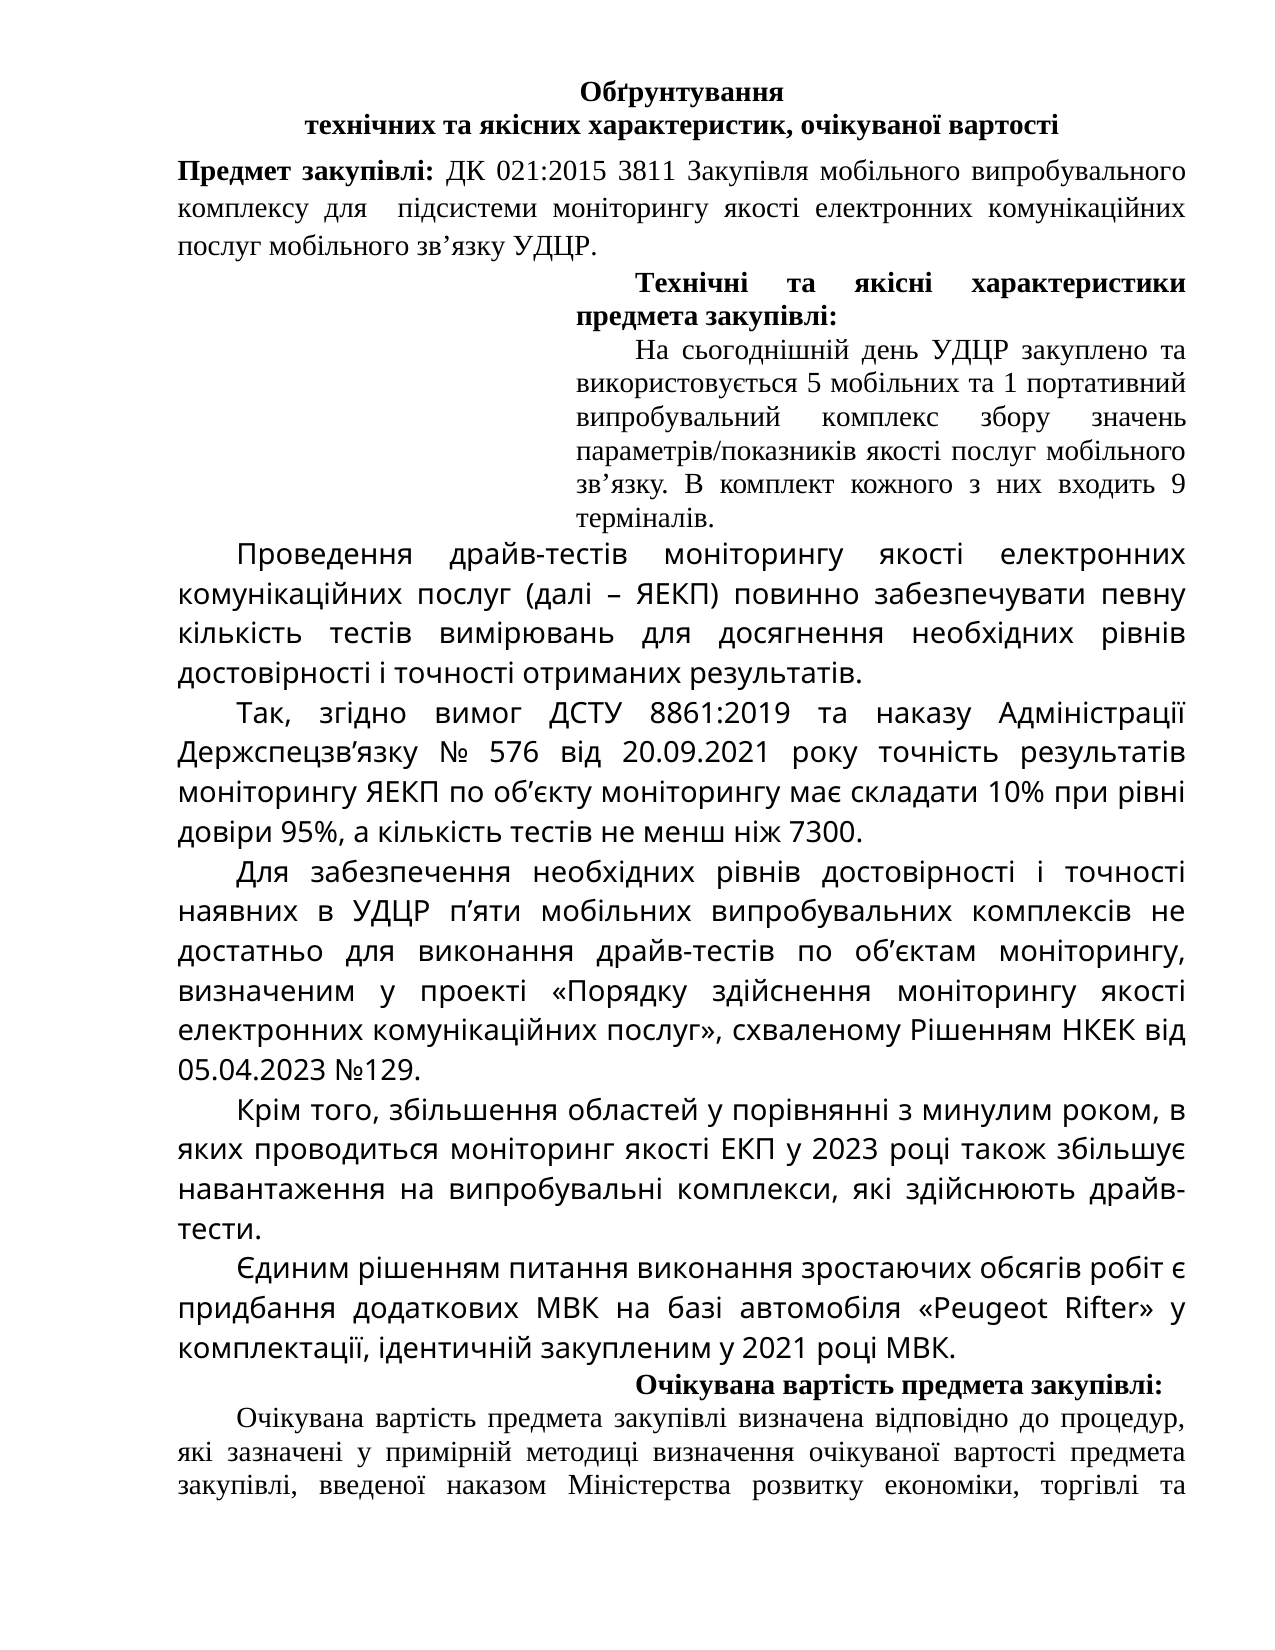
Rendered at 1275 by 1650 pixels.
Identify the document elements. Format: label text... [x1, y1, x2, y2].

text Для забезпечення необхідних рівнів достовірності і точності наявних в УДЦР п’яти мобільних випробувальних комплексів не достатньо для виконання драйв-тестів по об’єктам моніторингу, визначеним у проекті «Порядку здійснення моніторингу якості електронних комунікаційних послуг», схваленому Рішенням НКЕК від 05.04.2023 №129. [177, 851, 1186, 1089]
text На сьогоднішній день УДЦР закуплено та використовується 5 мобільних та 1 портативний випробувальний комплекс збору значень параметрів/показників якості послуг мобільного зв’язку. В комплект кожного з них входить 9 терміналів. [576, 332, 1186, 533]
text Проведення драйв-тестів моніторингу якості електронних комунікаційних послуг (далі – ЯЕКП) повинно забезпечувати певну кількість тестів вимірювань для досягнення необхідних рівнів достовірності і точності отриманих результатів. [177, 533, 1186, 692]
text Єдиним рішенням питання виконання зростаючих обсягів робіт є придбання додаткових МВК на базі автомобіля «Peugeot Rifter» у комплектації, ідентичній закупленим у 2021 році МВК. [177, 1248, 1186, 1367]
text Крім того, збільшення областей у порівнянні з минулим роком, в яких проводиться моніторинг якості ЕКП у 2023 році також збільшує навантаження на випробувальні комплекси, які здійснюють драйв-тести. [177, 1089, 1186, 1248]
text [177, 1400, 1186, 1501]
text технічних та якісних характеристик, очікуваної вартості [177, 107, 1186, 141]
text Технічні та якісні характеристики предмета закупівлі: [576, 265, 1186, 332]
text Предмет закупівлі: ДК 021:2015 3811 Закупівля мобільного випробувального комплексу для підсистеми моніторингу якості електронних комунікаційних послуг мобільного зв’язку УДЦР. [177, 153, 1186, 261]
text Так, згідно вимог ДСТУ 8861:2019 та наказу Адміністрації Держспецзв’язку № 576 від 20.09.2021 року точність результатів моніторингу ЯЕКП по об’єкту моніторингу має складати 10% при рівні довіри 95%, а кількість тестів не менш ніж 7300. [177, 692, 1186, 851]
text Обґрунтування [177, 74, 1186, 107]
text Очікувана вартість предмета закупівлі: [576, 1367, 1186, 1400]
